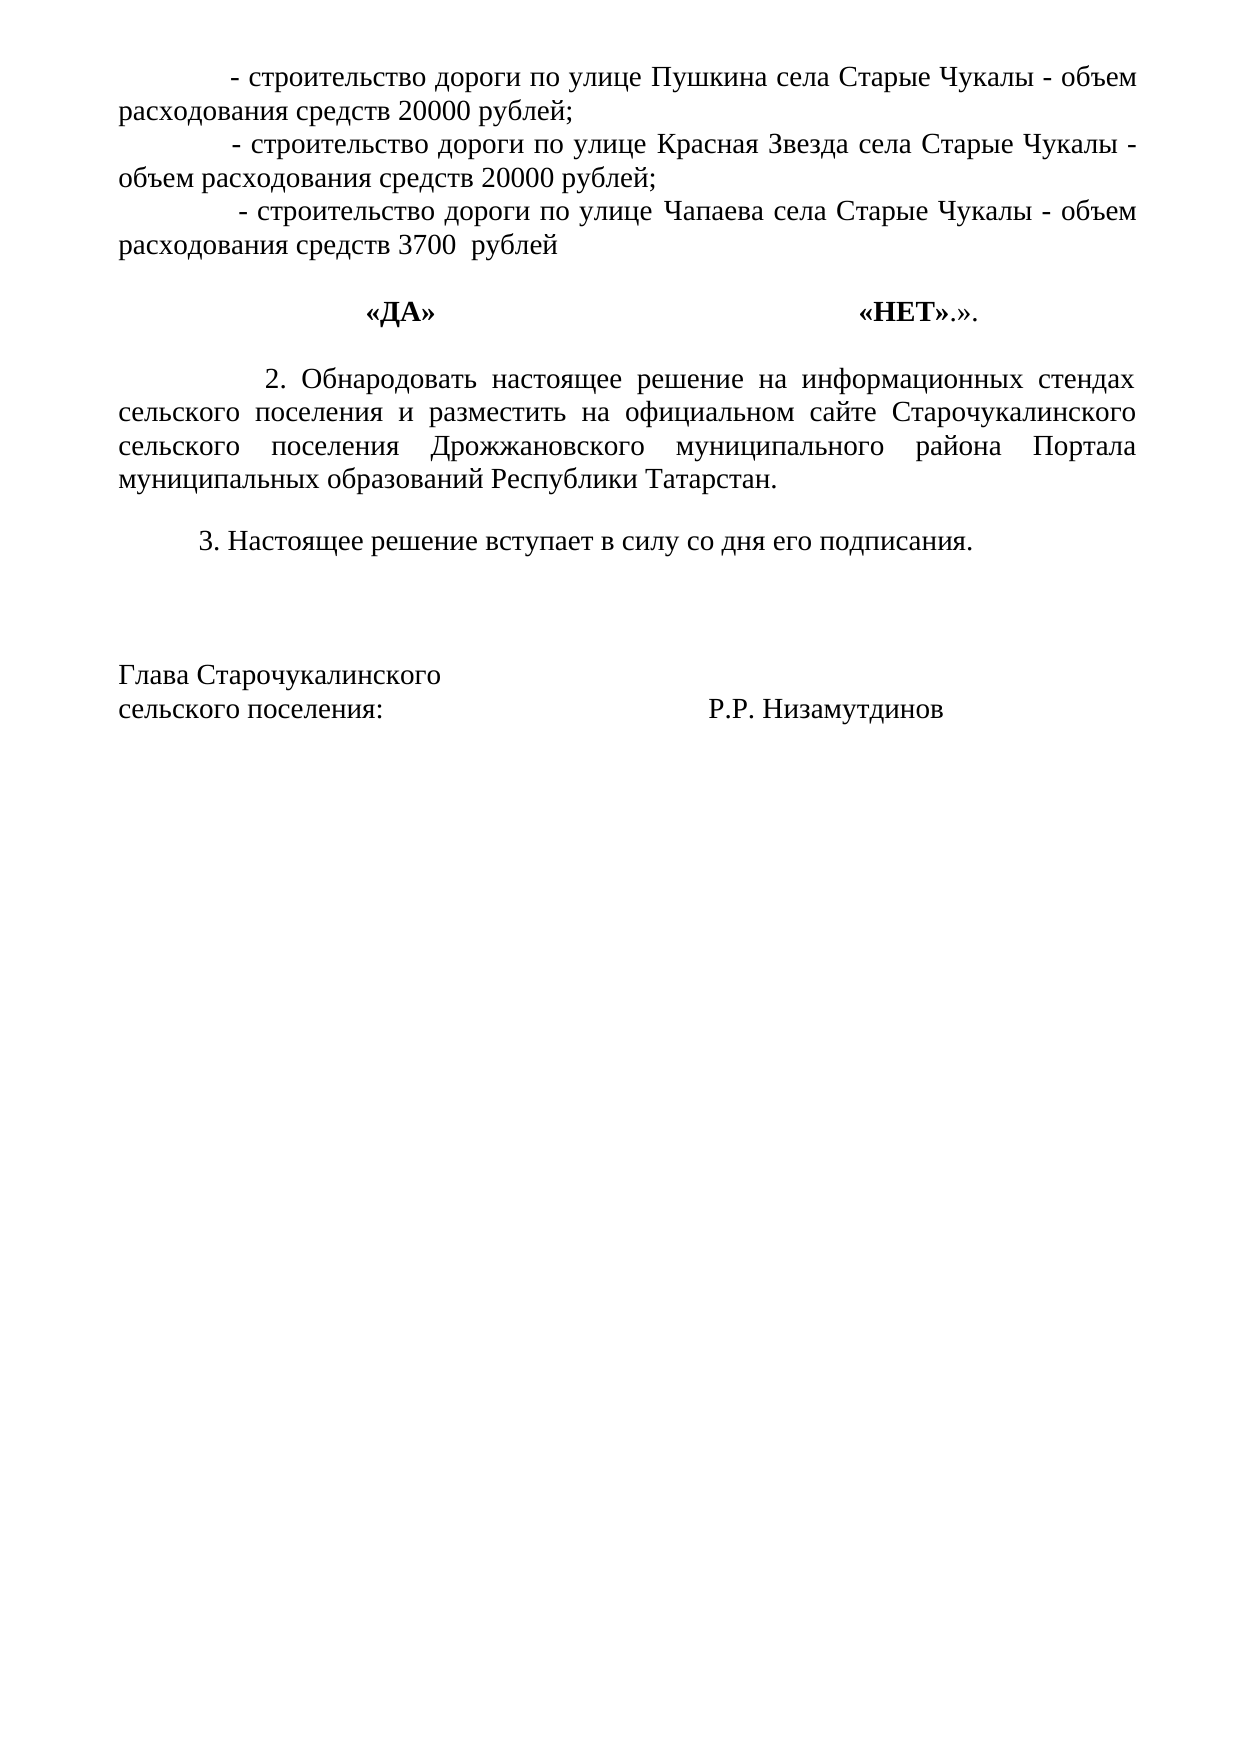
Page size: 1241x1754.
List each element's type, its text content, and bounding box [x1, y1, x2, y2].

text «ДА» «НЕТ».». [118, 294, 1137, 327]
text - строительство дороги по улице Красная Звезда села Старые Чукалы - объем расходования средств 20000 рублей; [118, 126, 1137, 193]
text Глава Старочукалинского [118, 657, 1137, 691]
text - строительство дороги по улице Чапаева села Старые Чукалы - объем расходования средств 3700 рублей [118, 193, 1137, 260]
text 3. Настоящее решение вступает в силу со дня его подписания. [118, 523, 1137, 557]
text 2. Обнародовать настоящее решение на информационных стендах сельского поселения и разместить на официальном сайте Старочукалинского сельского поселения Дрожжановского муниципального района Портала муниципальных образований Республики Татарстан. [118, 361, 1137, 495]
text сельского поселения: Р.Р. Низамутдинов [118, 691, 1137, 724]
text - строительство дороги по улице Пушкина села Старые Чукалы - объем расходования средств 20000 рублей; [118, 59, 1137, 126]
